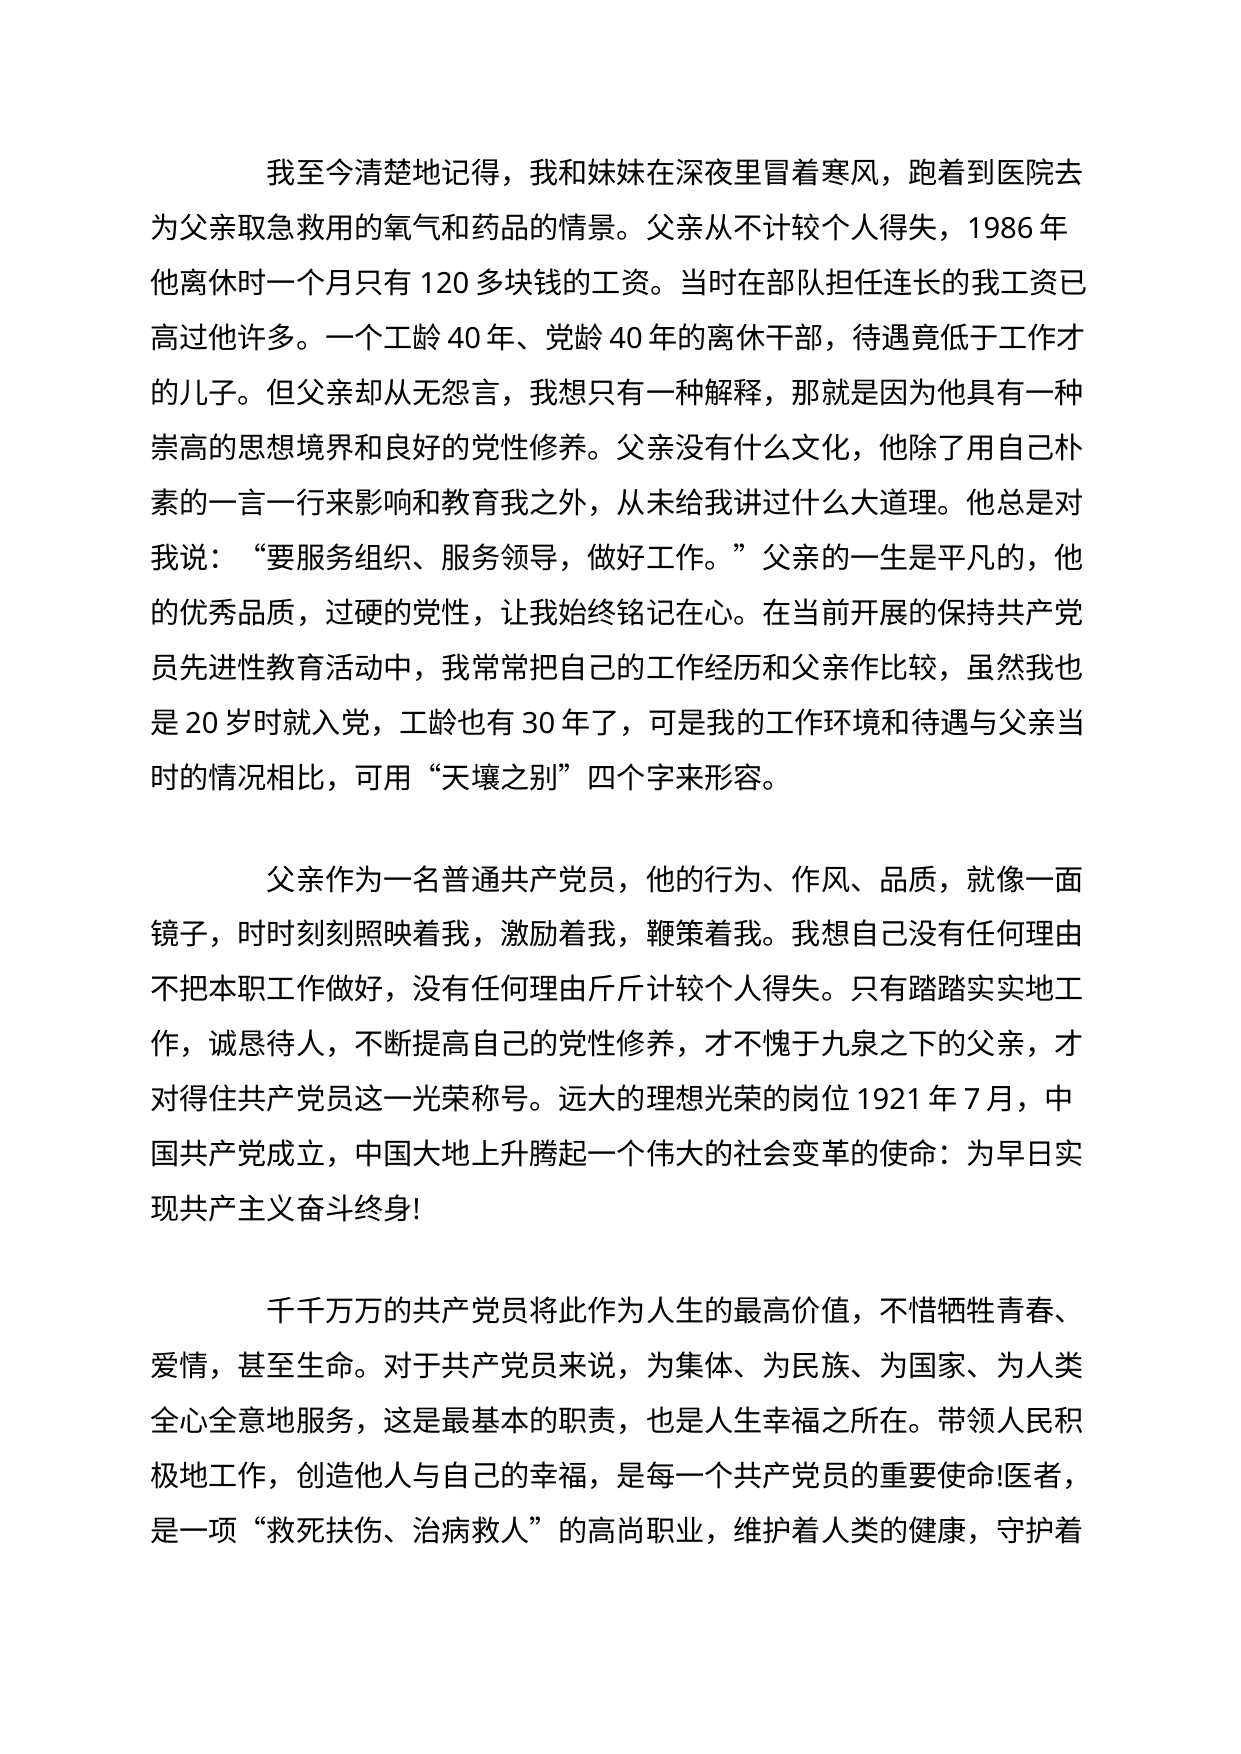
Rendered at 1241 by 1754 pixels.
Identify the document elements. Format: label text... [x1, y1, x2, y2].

text 父亲作为一名普通共产党员，他的行为、作风、品质，就像一面镜子，时时刻刻照映着我，激励着我，鞭策着我。我想自己没有任何理由不把本职工作做好，没有任何理由斤斤计较个人得失。只有踏踏实实地工作，诚恳待人，不断提高自己的党性修养，才不愧于九泉之下的父亲，才对得住共产党员这一光荣称号。远大的理想光荣的岗位1921年7月，中国共产党成立，中国大地上升腾起一个伟大的社会变革的使命：为早日实现共产主义奋斗终身! [150, 856, 1090, 1228]
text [150, 1287, 1090, 1549]
text 我至今清楚地记得，我和妹妹在深夜里冒着寒风，跑着到医院去为父亲取急救用的氧气和药品的情景。父亲从不计较个人得失，1986年他离休时一个月只有 120多块钱的工资。当时在部队担任连长的我工资已高过他许多。一个工龄40年、党龄40年的离休干部，待遇竟低于工作才的儿子。但父亲却从无怨言，我想只有一种解释，那就是因为他具有一种崇高的思想境界和良好的党性修养。父亲没有什么文化，他除了用自己朴素的一言一行来影响和教育我之外，从未给我讲过什么大道理。他总是对我说：“要服务组织、服务领导，做好工作。”父亲的一生是平凡的，他的优秀品质，过硬的党性，让我始终铭记在心。在当前开展的保持共产党员先进性教育活动中，我常常把自己的工作经历和父亲作比较，虽然我也是20岁时就入党，工龄也有30年了，可是我的工作环境和待遇与父亲当时的情况相比，可用“天壤之别”四个字来形容。 [150, 150, 1090, 797]
